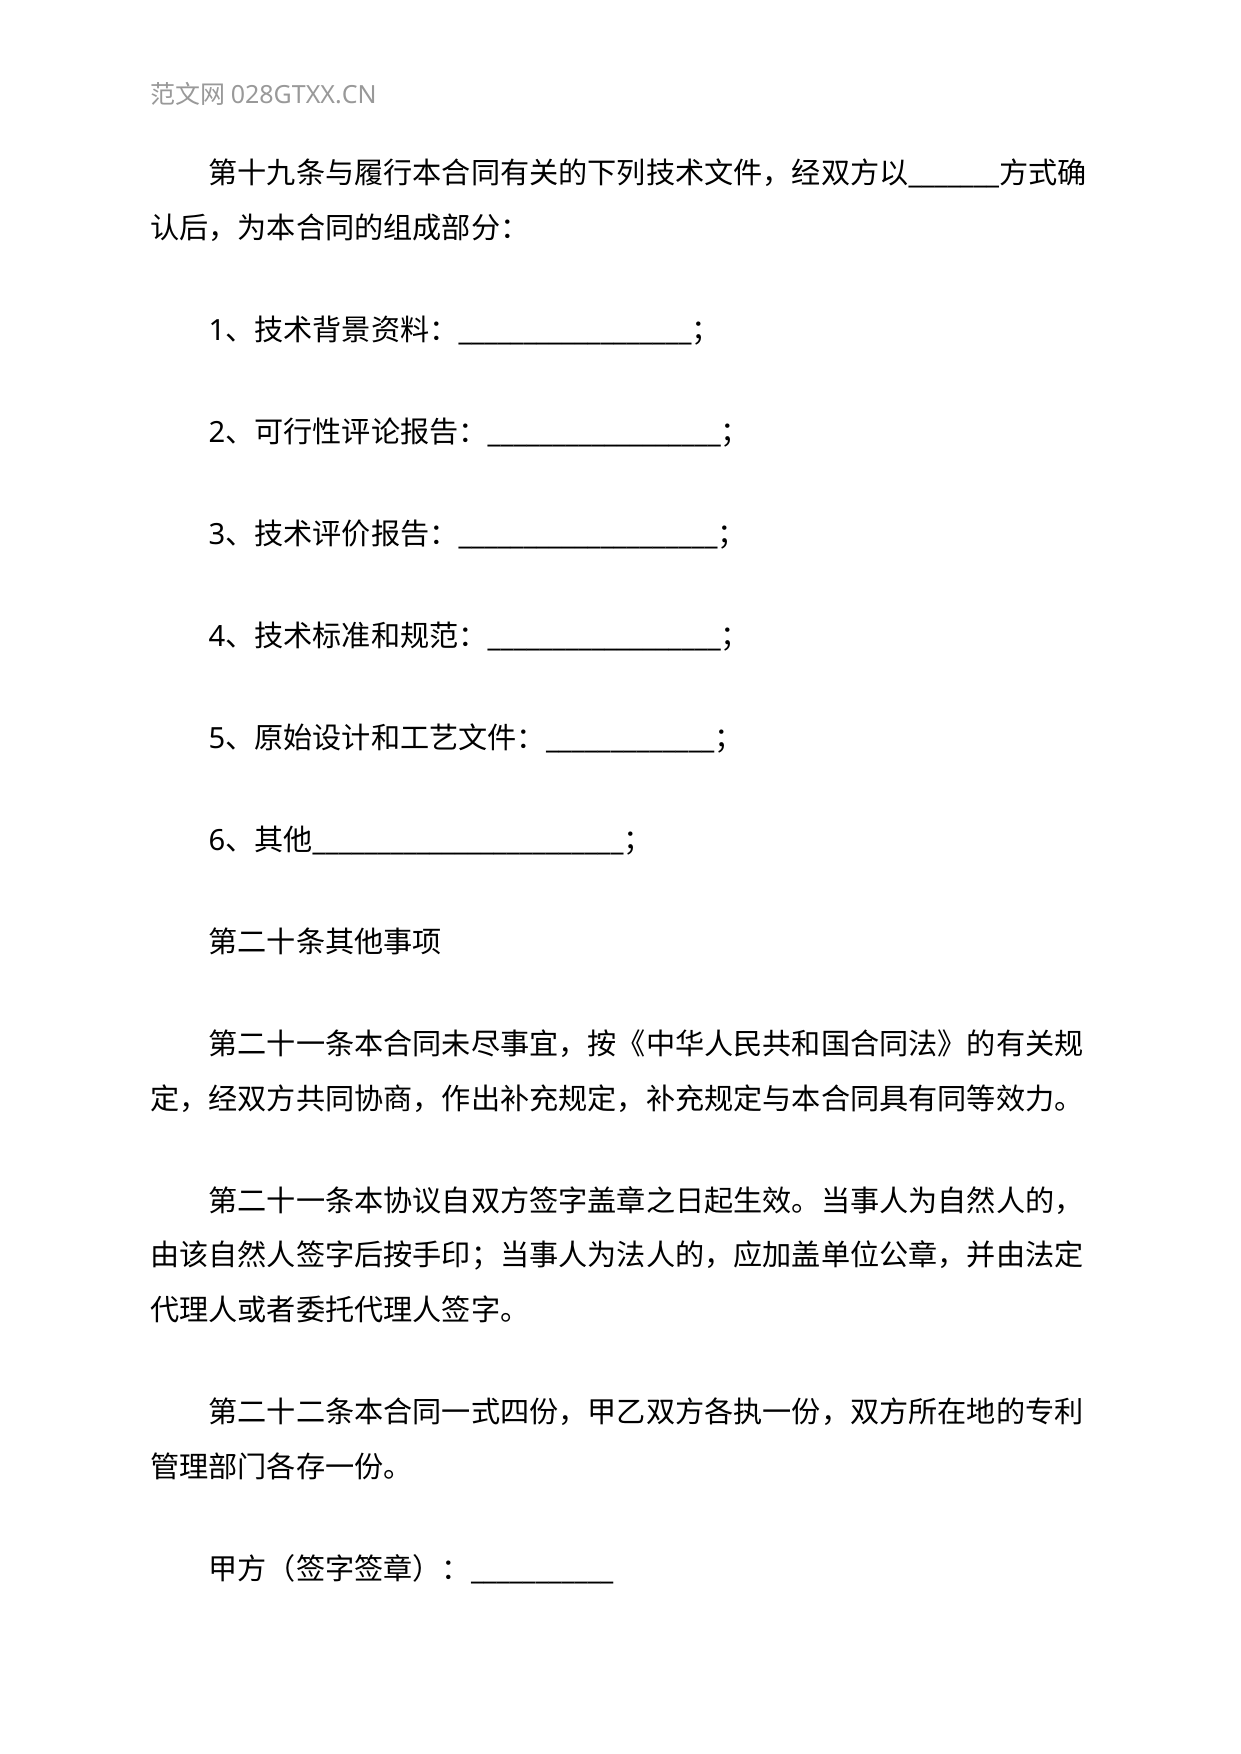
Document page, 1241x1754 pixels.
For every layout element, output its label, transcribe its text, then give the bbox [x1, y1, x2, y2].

text 第二十条其他事项 [150, 919, 1090, 961]
text 第十九条与履行本合同有关的下列技术文件，经双方以_______方式确认后，为本合同的组成部分： [150, 150, 1090, 247]
text 第二十一条本合同未尽事宜，按《中华人民共和国合同法》的有关规定，经双方共同协商，作出补充规定，补充规定与本合同具有同等效力。 [150, 1020, 1090, 1118]
text 甲方（签字签章）：___________ [150, 1545, 1090, 1588]
text 2、可行性评论报告：__________________； [150, 409, 1090, 451]
text 5、原始设计和工艺文件：_____________； [150, 715, 1090, 757]
text 3、技术评价报告：____________________； [150, 511, 1090, 553]
text 6、其他________________________； [150, 817, 1090, 859]
text 1、技术背景资料：__________________； [150, 307, 1090, 349]
text 第二十二条本合同一式四份，甲乙双方各执一份，双方所在地的专利管理部门各存一份。 [150, 1389, 1090, 1486]
text 第二十一条本协议自双方签字盖章之日起生效。当事人为自然人的，由该自然人签字后按手印；当事人为法人的，应加盖单位公章，并由法定代理人或者委托代理人签字。 [150, 1177, 1090, 1329]
text 4、技术标准和规范：__________________； [150, 613, 1090, 655]
